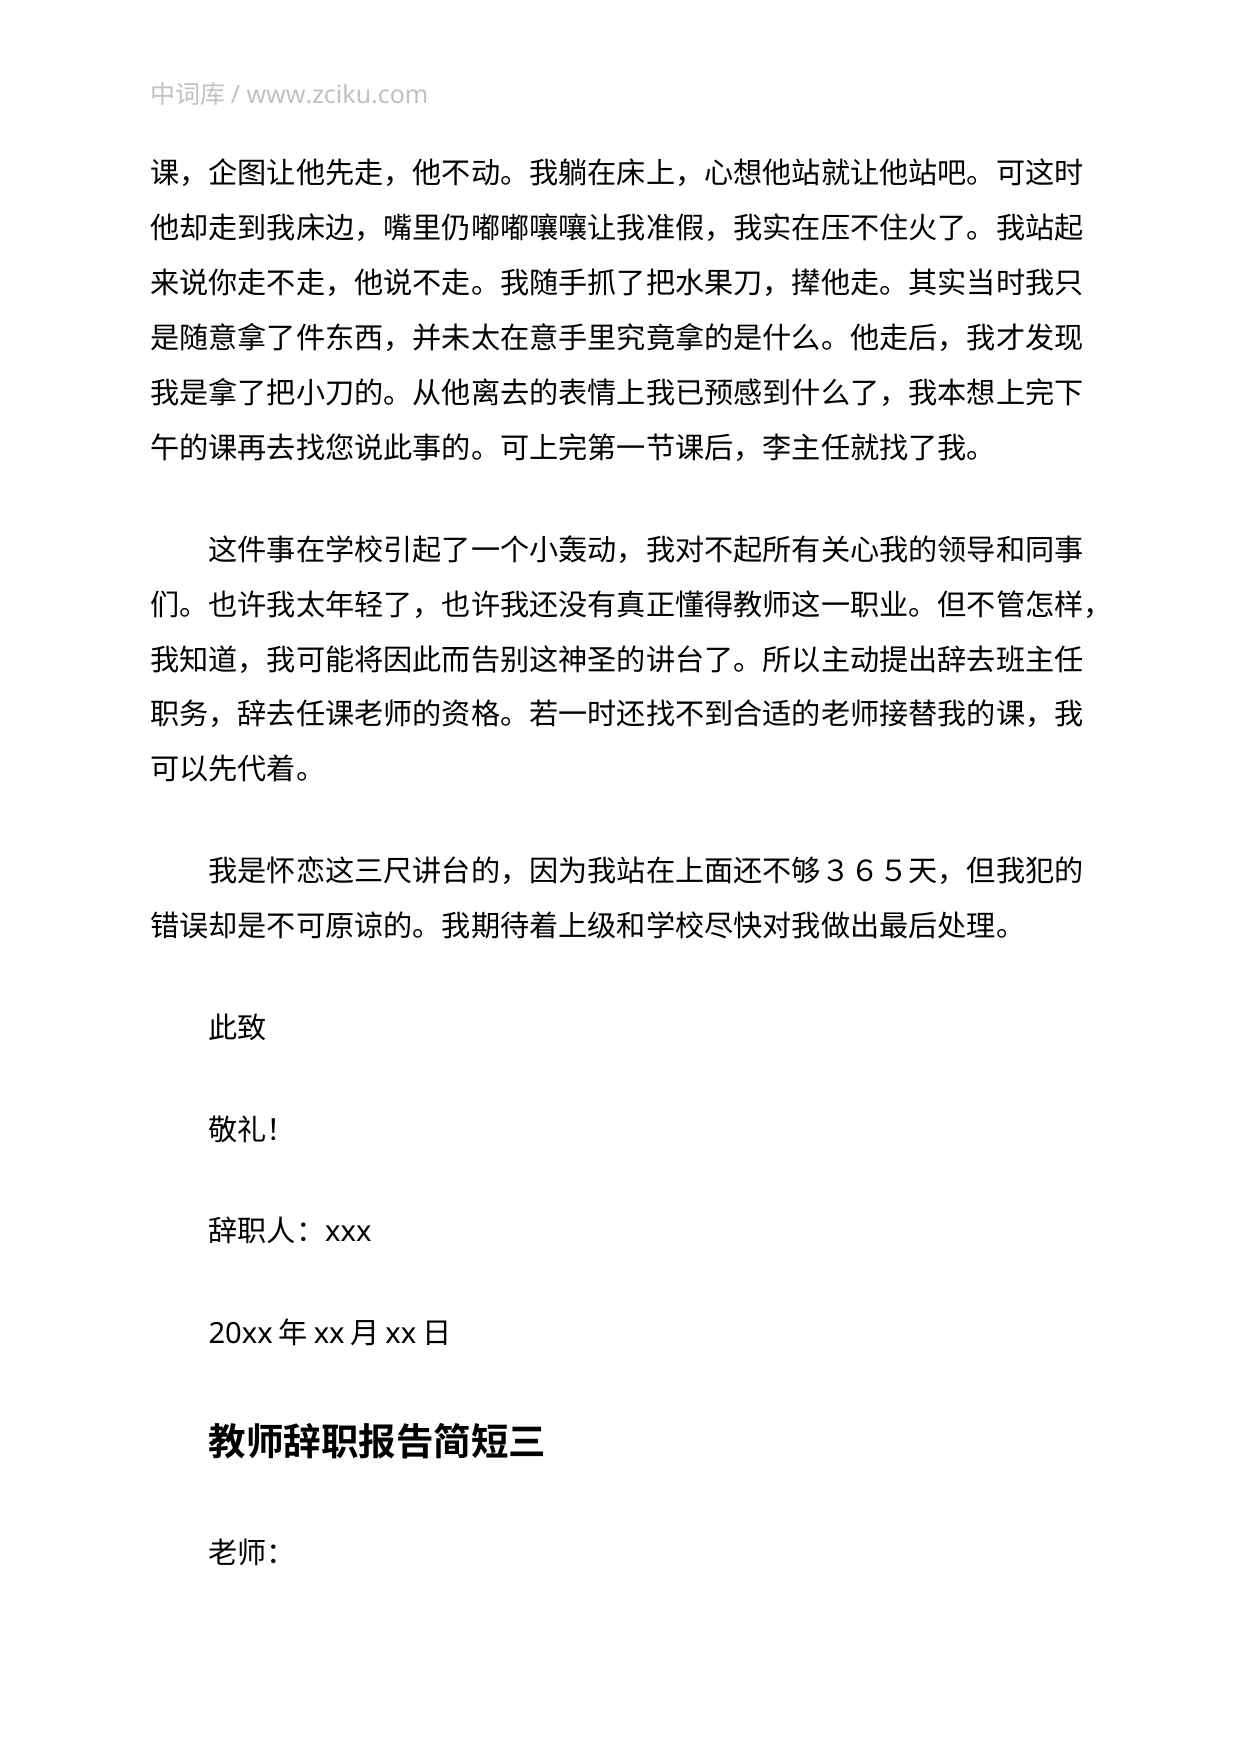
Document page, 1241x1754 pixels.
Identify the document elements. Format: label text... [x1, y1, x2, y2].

text 教师辞职报告简短三 [150, 1412, 1090, 1466]
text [150, 150, 1090, 467]
text 此致 [150, 1004, 1090, 1047]
text 20xx年xx月xx日 [150, 1310, 1090, 1352]
text 辞职人：xxx [150, 1208, 1090, 1250]
text 这件事在学校引起了一个小轰动，我对不起所有关心我的领导和同事们。也许我太年轻了，也许我还没有真正懂得教师这一职业。但不管怎样，我知道，我可能将因此而告别这神圣的讲台了。所以主动提出辞去班主任职务，辞去任课老师的资格。若一时还找不到合适的老师接替我的课，我可以先代着。 [150, 526, 1090, 788]
text 老师： [150, 1529, 1090, 1571]
text 我是怀恋这三尺讲台的，因为我站在上面还不够３６５天，但我犯的错误却是不可原谅的。我期待着上级和学校尽快对我做出最后处理。 [150, 848, 1090, 945]
text 敬礼！ [150, 1106, 1090, 1148]
